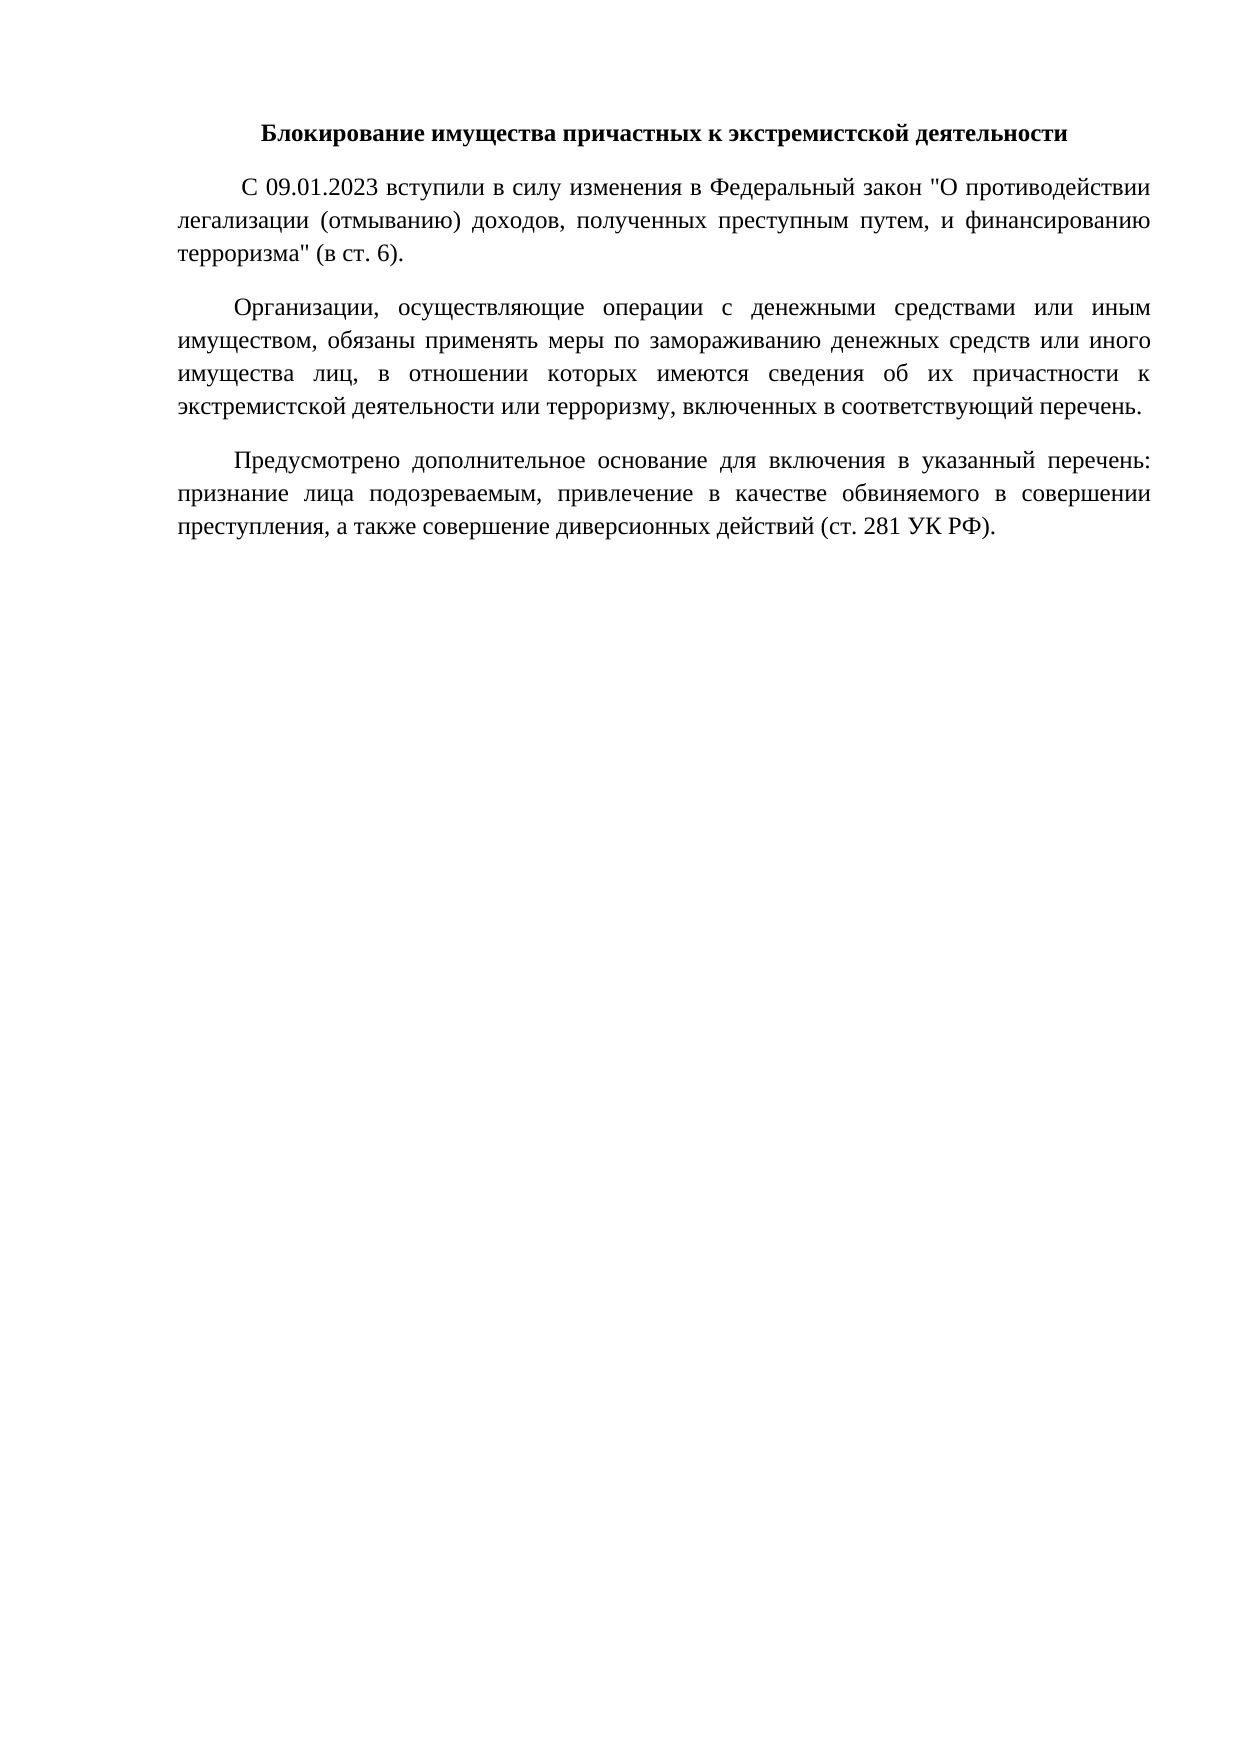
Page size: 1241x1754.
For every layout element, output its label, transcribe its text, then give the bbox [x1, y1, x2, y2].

text С 09.01.2023 вступили в силу изменения в Федеральный закон "О противодействии легализации (отмыванию) доходов, полученных преступным путем, и финансированию терроризма" (в ст. 6). [177, 172, 1152, 267]
text Организации, осуществляющие операции с денежными средствами или иным имуществом, обязаны применять меры по замораживанию денежных средств или иного имущества лиц, в отношении которых имеются сведения об их причастности к экстремистской деятельности или терроризму, включенных в соответствующий перечень. [177, 292, 1152, 420]
text Предусмотрено дополнительное основание для включения в указанный перечень: признание лица подозреваемым, привлечение в качестве обвиняемого в совершении преступления, а также совершение диверсионных действий (ст. 281 УК РФ). [177, 445, 1152, 539]
text Блокирование имущества причастных к экстремистской деятельности [177, 118, 1152, 147]
